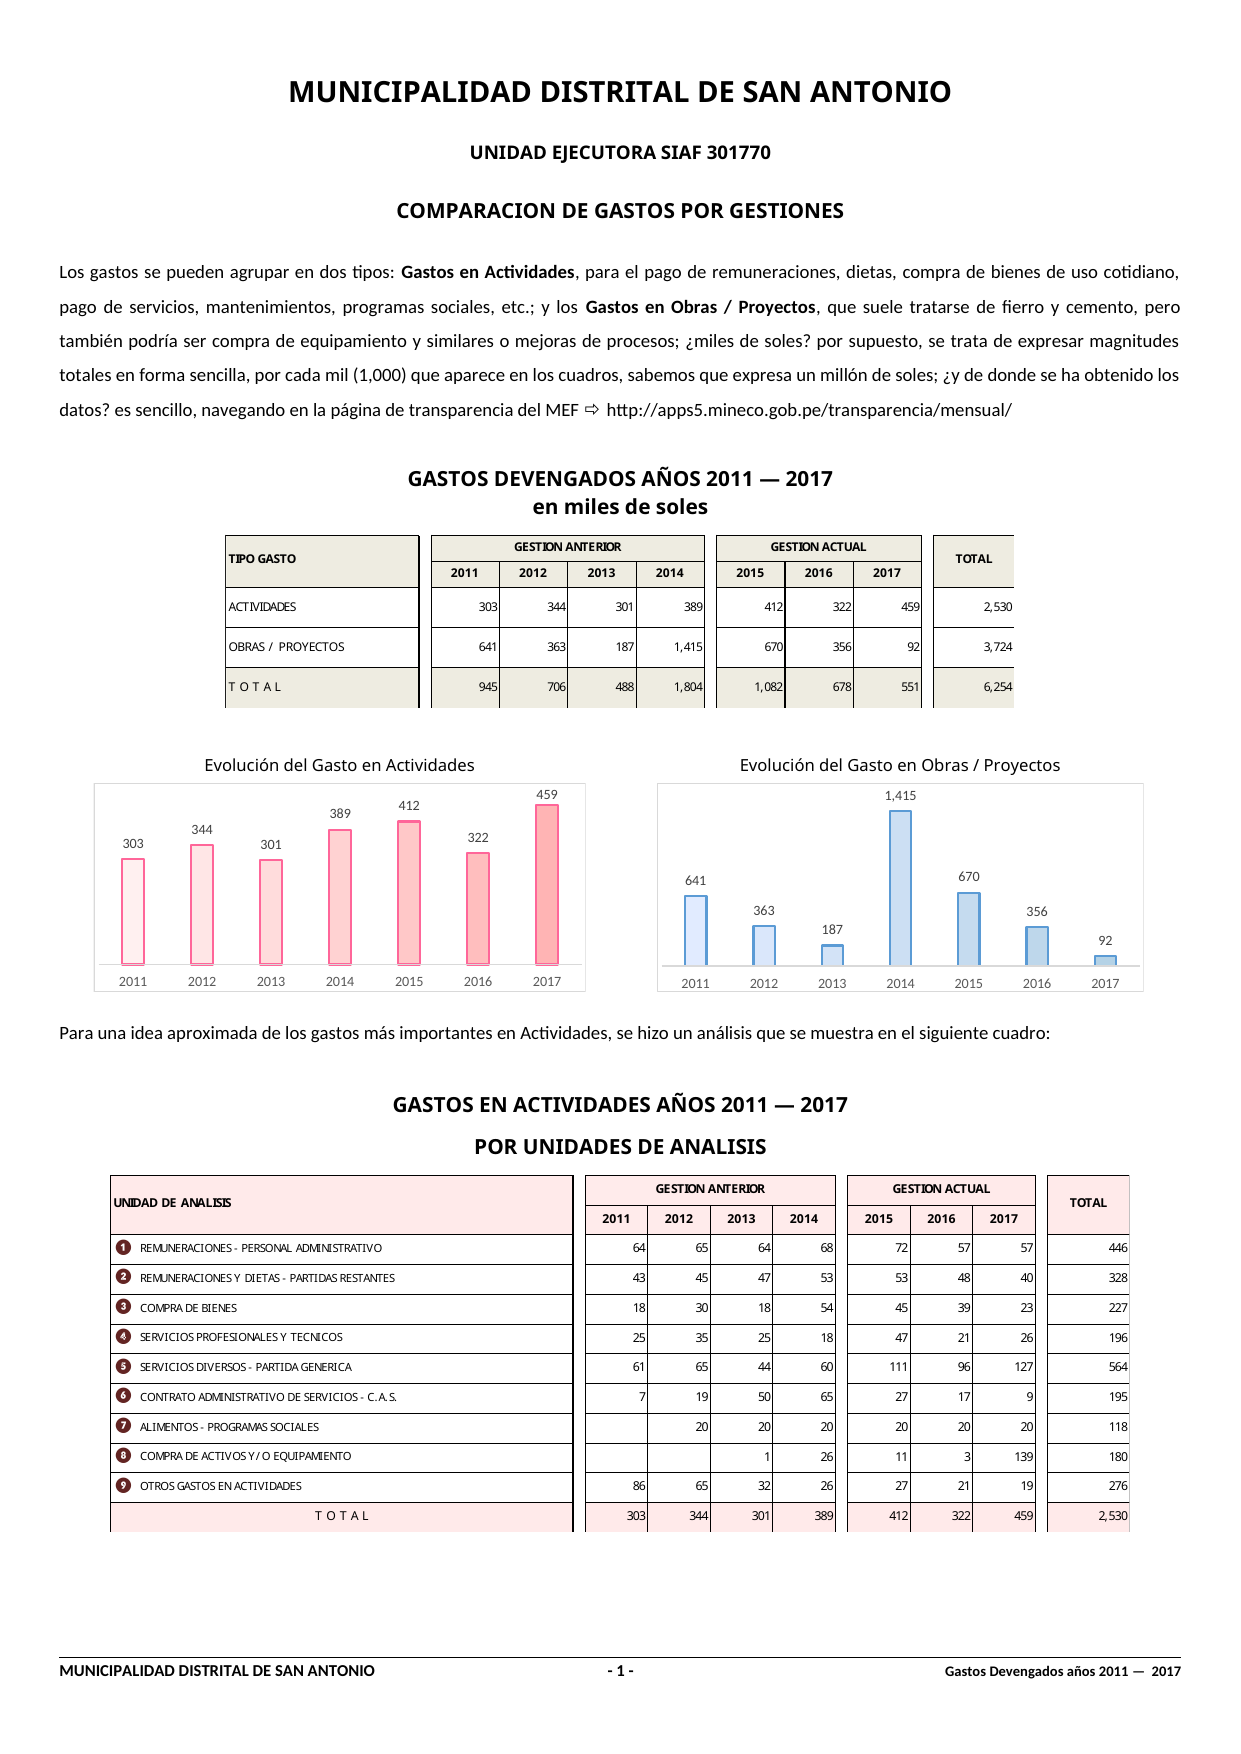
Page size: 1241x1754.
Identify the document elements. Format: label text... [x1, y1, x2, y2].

text Los gastos se pueden agrupar en dos tipos: Gastos en Actividades, para el pago de remuneraciones, dietas, compra de bienes de uso cotidiano, pago de servicios, mantenimientos, programas sociales, etc.; y los Gastos en Obras / Proyectos, que suele tratarse de fierro y cemento, pero también podría ser compra de equipamiento y similares o mejoras de procesos; ¿miles de soles? por supuesto, se trata de expresar magnitudes totales en forma sencilla, por cada mil (1,000) que aparece en los cuadros, sabemos que expresa un millón de soles; ¿y de donde se ha obtenido los datos? es sencillo, navegando en la página de transparencia del MEF http://apps5.mineco.gob.pe/transparencia/mensual/ [59, 261, 1181, 421]
text en miles de soles [59, 492, 1181, 521]
text GASTOS DEVENGADOS AÑOS 2011 — 2017 [59, 464, 1181, 492]
table_cell [620, 783, 1180, 998]
table_cell [59, 783, 620, 998]
text COMPARACION DE GASTOS POR GESTIONES [59, 197, 1181, 225]
table_header Evolución del Gasto en Obras / Proyectos [620, 754, 1180, 783]
table_header Evolución del Gasto en Actividades [59, 754, 620, 783]
text Para una idea aproximada de los gastos más importantes en Actividades, se hizo un análisis que se muestra en el siguiente cuadro: [59, 1021, 1181, 1044]
text MUNICIPALIDAD DISTRITAL DE SAN ANTONIO [59, 71, 1181, 111]
text UNIDAD EJECUTORA SIAF 301770 [59, 139, 1181, 164]
text GASTOS EN ACTIVIDADES AÑOS 2011 — 2017 [59, 1090, 1181, 1118]
text POR UNIDADES DE ANALISIS [59, 1132, 1181, 1161]
